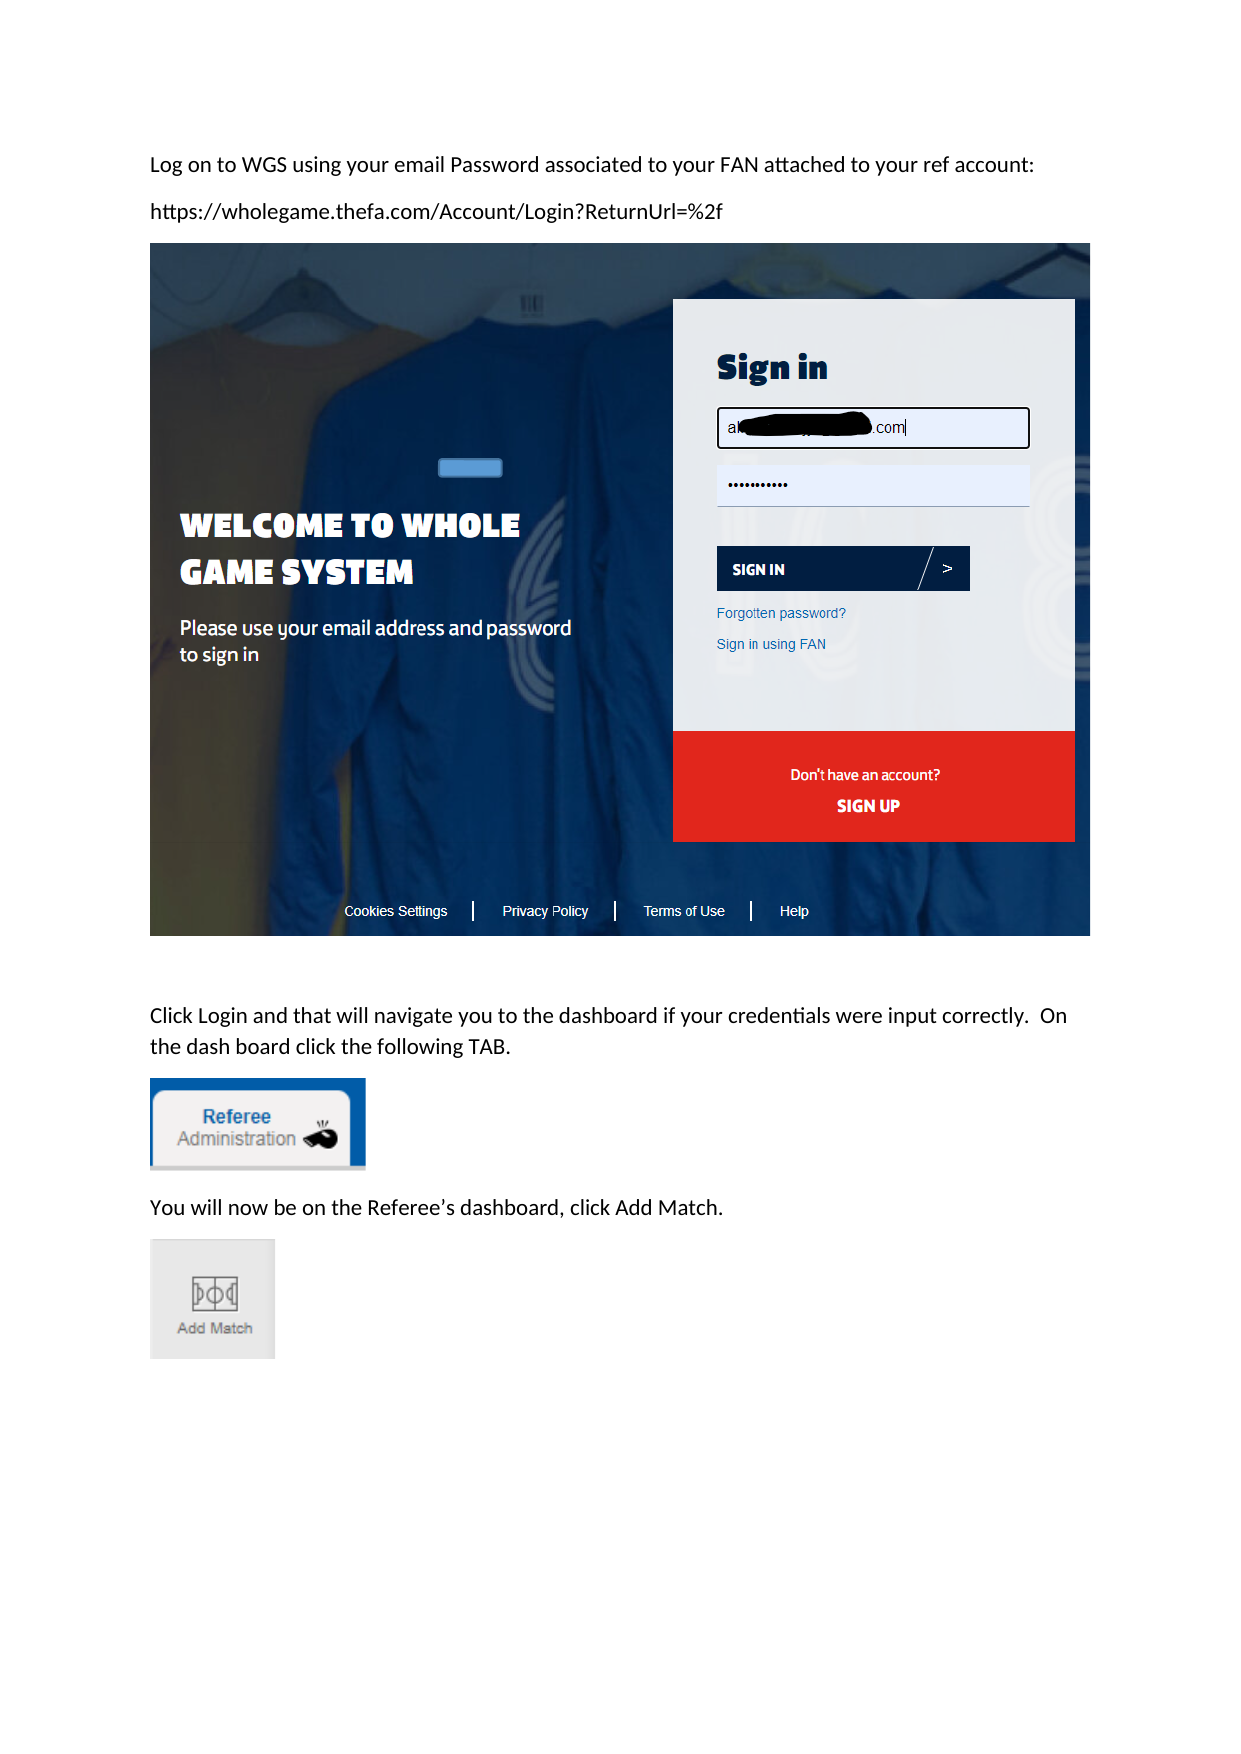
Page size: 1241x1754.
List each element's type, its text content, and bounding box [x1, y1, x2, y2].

text Click Login and that will navigate you to the dashboard if your credentials were input correctly. On the dash board click the following TAB. [150, 1002, 1090, 1060]
text Log on to WGS using your email Password associated to your FAN attached to your ref account: [150, 150, 1090, 178]
picture [150, 1239, 275, 1359]
picture [150, 243, 1091, 936]
picture [150, 1078, 366, 1174]
text You will now be on the Referee’s dashboard, click Add Match. [150, 1193, 1090, 1221]
text https://wholegame.thefa.com/Account/Login?ReturnUrl=%2f [150, 197, 1090, 225]
